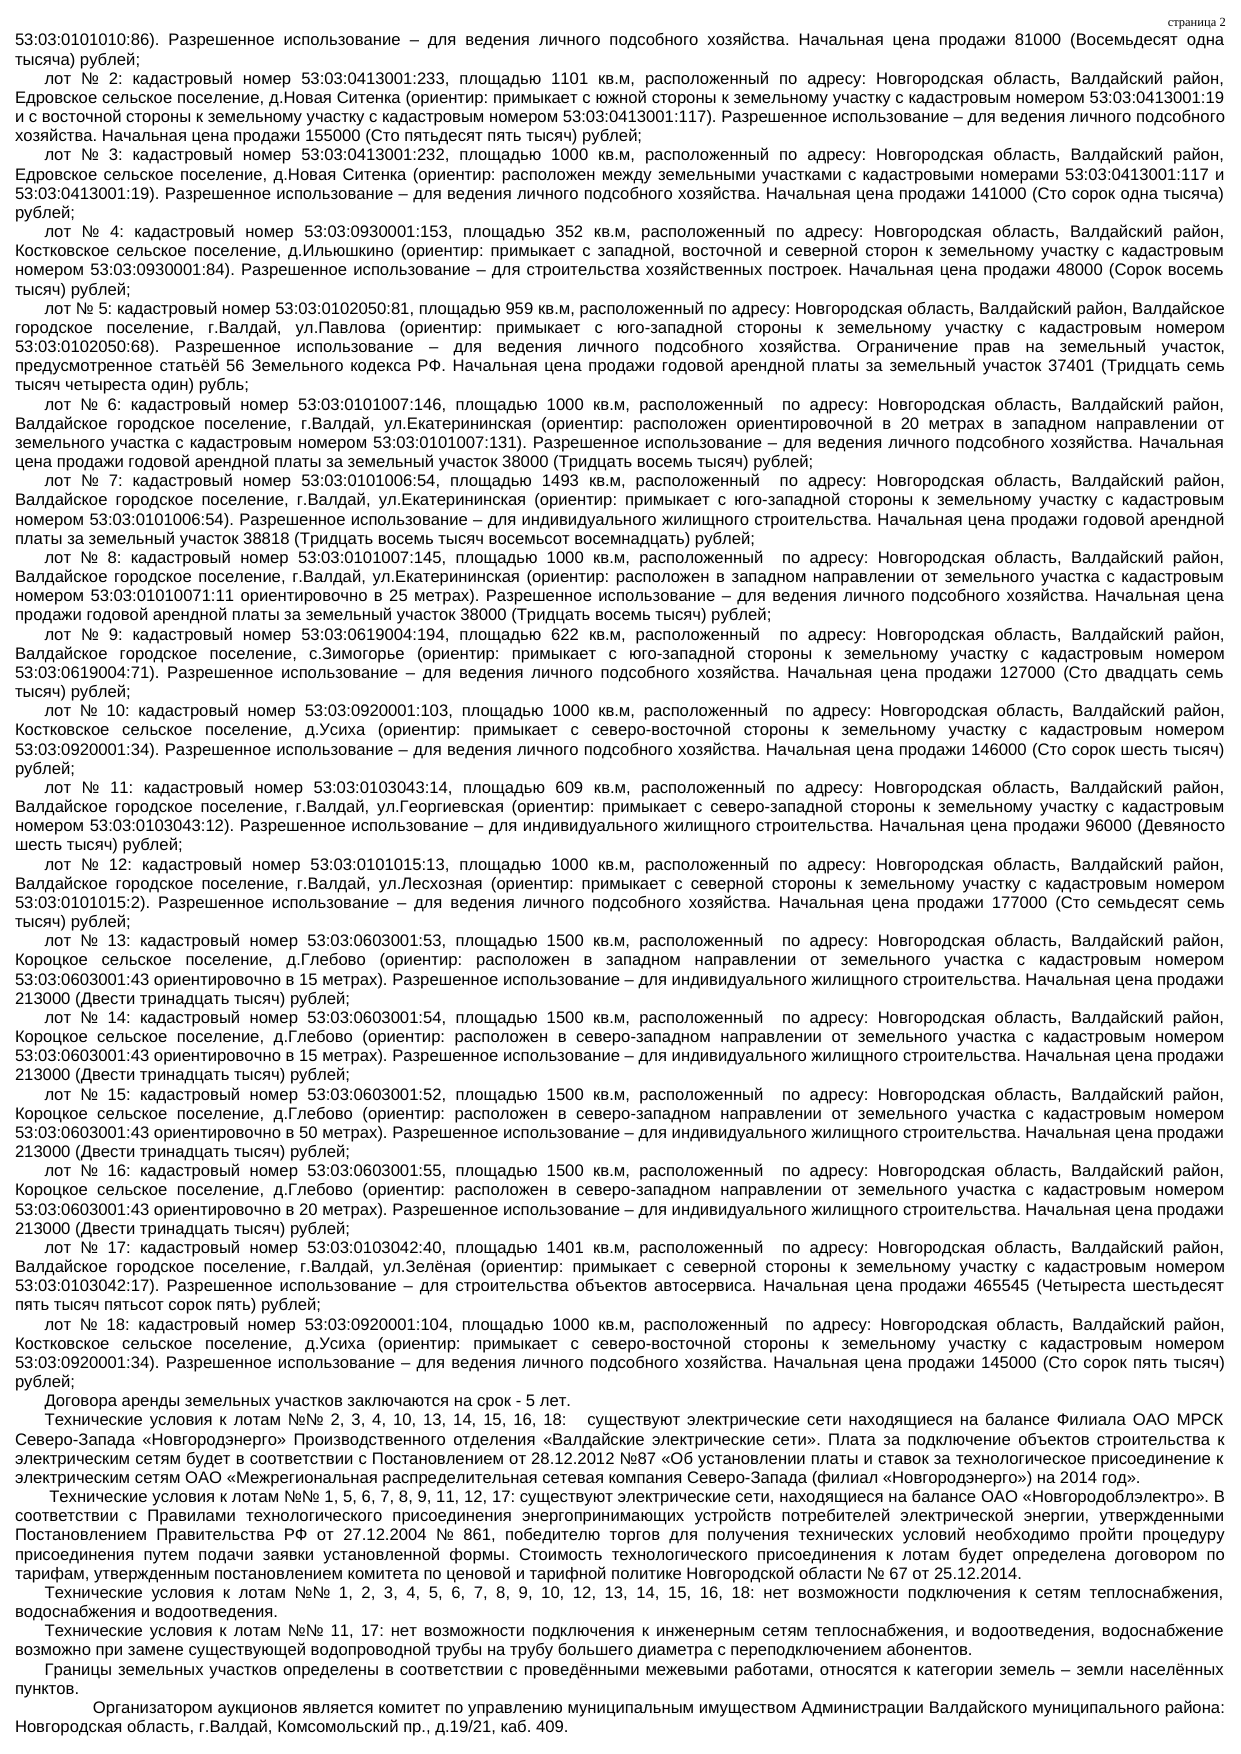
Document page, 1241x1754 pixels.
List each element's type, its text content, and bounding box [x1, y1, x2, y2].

text лот № 15: кадастровый номер 53:03:0603001:52, площадью 1500 кв.м, расположенный по адресу: Новгородская область, Валдайский район, Короцкое сельское поселение, д.Глебово (ориентир: расположен в северо-западном направлении от земельного участка с кадастровым номером 53:03:0603001:43 ориентировочно в ). Разрешенное использование – для индивидуального жилищного строительства. Начальная цена продажи 213000 (Двести тринадцать тысяч) рублей; [15, 1084, 1226, 1161]
text лот № 9: кадастровый номер 53:03:0619004:194, площадью 622 кв.м, расположенный по адресу: Новгородская область, Валдайский район, Валдайское городское поселение, с.Зимогорье (ориентир: примыкает с юго-западной стороны к земельному участку с кадастровым номером 53:03:0619004:71). Разрешенное использование – для ведения личного подсобного хозяйства. Начальная цена продажи 127000 (Сто двадцать семь тысяч) рублей; [15, 624, 1226, 701]
text лот № 8: кадастровый номер 53:03:0101007:145, площадью 1000 кв.м, расположенный по адресу: Новгородская область, Валдайский район, Валдайское городское поселение, г.Валдай, ул.Екатерининская (ориентир: расположен в западном направлении от земельного участка с кадастровым номером 53:03:01010071:11 ориентировочно в ). Разрешенное использование – для ведения личного подсобного хозяйства. Начальная цена продажи годовой арендной платы за земельный участок 38000 (Тридцать восемь тысяч) рублей; [15, 548, 1226, 624]
text Границы земельных участков определены в соответствии с проведёнными межевыми работами, относятся к категории земель – земли населённых пунктов. [15, 1659, 1226, 1698]
text лот № 5: кадастровый номер 53:03:0102050:81, площадью 959 кв.м, расположенный по адресу: Новгородская область, Валдайский район, Валдайское городское поселение, г.Валдай, ул.Павлова (ориентир: примыкает с юго-западной стороны к земельному участку с кадастровым номером 53:03:0102050:68). Разрешенное использование – для ведения личного подсобного хозяйства. Ограничение прав на земельный участок, предусмотренное статьёй 56 Земельного кодекса РФ. Начальная цена продажи годовой арендной платы за земельный участок 37401 (Тридцать семь тысяч четыреста один) рубль; [15, 298, 1226, 394]
text лот № 11: кадастровый номер 53:03:0103043:14, площадью 609 кв.м, расположенный по адресу: Новгородская область, Валдайский район, Валдайское городское поселение, г.Валдай, ул.Георгиевская (ориентир: примыкает с северо-западной стороны к земельному участку с кадастровым номером 53:03:0103043:12). Разрешенное использование – для индивидуального жилищного строительства. Начальная цена продажи 96000 (Девяносто шесть тысяч) рублей; [15, 778, 1226, 854]
text Технические условия к лотам №№ 1, 5, 6, 7, 8, 9, 11, 12, 17: существуют электрические сети, находящиеся на балансе ОАО «Новгородоблэлектро». В соответствии с Правилами технологического присоединения энергопринимающих устройств потребителей электрической энергии, утвержденными Постановлением Правительства РФ от 27.12.2004 № 861, победителю торгов для получения технических условий необходимо пройти процедуру присоединения путем подачи заявки установленной формы. Стоимость технологического присоединения к лотам будет определена договором по тарифам, утвержденным постановлением комитета по ценовой и тарифной политике Новгородской области № 67 от 25.12.2014. [15, 1487, 1226, 1583]
text лот № 4: кадастровый номер 53:03:0930001:153, площадью 352 кв.м, расположенный по адресу: Новгородская область, Валдайский район, Костковское сельское поселение, д.Ильюшкино (ориентир: примыкает с западной, восточной и северной сторон к земельному участку с кадастровым номером 53:03:0930001:84). Разрешенное использование – для строительства хозяйственных построек. Начальная цена продажи 48000 (Сорок восемь тысяч) рублей; [15, 222, 1226, 298]
text Организатором аукционов является комитет по управлению муниципальным имуществом Администрации Валдайского муниципального района: Новгородская область, г.Валдай, Комсомольский пр., д.19/21, каб. 409. [15, 1698, 1226, 1736]
text лот № 10: кадастровый номер 53:03:0920001:103, площадью 1000 кв.м, расположенный по адресу: Новгородская область, Валдайский район, Костковское сельское поселение, д.Усиха (ориентир: примыкает с северо-восточной стороны к земельному участку с кадастровым номером 53:03:0920001:34). Разрешенное использование – для ведения личного подсобного хозяйства. Начальная цена продажи 146000 (Сто сорок шесть тысяч) рублей; [15, 701, 1226, 778]
text Технические условия к лотам №№ 2, 3, 4, 10, 13, 14, 15, 16, 18: существуют электрические сети находящиеся на балансе Филиала ОАО МРСК Северо-Запада «Новгородэнерго» Производственного отделения «Валдайские электрические сети». Плата за подключение объектов строительства к электрическим сетям будет в соответствии с Постановлением от 28.12.2012 №87 «Об установлении платы и ставок за технологическое присоединение к электрическим сетям ОАО «Межрегиональная распределительная сетевая компания Северо-Запада (филиал «Новгородэнерго») на 2014 год». [15, 1410, 1226, 1487]
text лот № 6: кадастровый номер 53:03:0101007:146, площадью 1000 кв.м, расположенный по адресу: Новгородская область, Валдайский район, Валдайское городское поселение, г.Валдай, ул.Екатерининская (ориентир: расположен ориентировочной в в западном направлении от земельного участка с кадастровым номером 53:03:0101007:131). Разрешенное использование – для ведения личного подсобного хозяйства. Начальная цена продажи годовой арендной платы за земельный участок 38000 (Тридцать восемь тысяч) рублей; [15, 394, 1226, 471]
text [15, 30, 1226, 68]
text лот № 13: кадастровый номер 53:03:0603001:53, площадью 1500 кв.м, расположенный по адресу: Новгородская область, Валдайский район, Короцкое сельское поселение, д.Глебово (ориентир: расположен в западном направлении от земельного участка с кадастровым номером 53:03:0603001:43 ориентировочно в ). Разрешенное использование – для индивидуального жилищного строительства. Начальная цена продажи 213000 (Двести тринадцать тысяч) рублей; [15, 931, 1226, 1008]
text Договора аренды земельных участков заключаются на срок - 5 лет. [15, 1391, 1226, 1410]
text лот № 16: кадастровый номер 53:03:0603001:55, площадью 1500 кв.м, расположенный по адресу: Новгородская область, Валдайский район, Короцкое сельское поселение, д.Глебово (ориентир: расположен в северо-западном направлении от земельного участка с кадастровым номером 53:03:0603001:43 ориентировочно в ). Разрешенное использование – для индивидуального жилищного строительства. Начальная цена продажи 213000 (Двести тринадцать тысяч) рублей; [15, 1161, 1226, 1238]
text лот № 7: кадастровый номер 53:03:0101006:54, площадью 1493 кв.м, расположенный по адресу: Новгородская область, Валдайский район, Валдайское городское поселение, г.Валдай, ул.Екатерининская (ориентир: примыкает с юго-западной стороны к земельному участку с кадастровым номером 53:03:0101006:54). Разрешенное использование – для индивидуального жилищного строительства. Начальная цена продажи годовой арендной платы за земельный участок 38818 (Тридцать восемь тысяч восемьсот восемнадцать) рублей; [15, 471, 1226, 548]
text лот № 12: кадастровый номер 53:03:0101015:13, площадью 1000 кв.м, расположенный по адресу: Новгородская область, Валдайский район, Валдайское городское поселение, г.Валдай, ул.Лесхозная (ориентир: примыкает с северной стороны к земельному участку с кадастровым номером 53:03:0101015:2). Разрешенное использование – для ведения личного подсобного хозяйства. Начальная цена продажи 177000 (Сто семьдесят семь тысяч) рублей; [15, 854, 1226, 931]
text лот № 14: кадастровый номер 53:03:0603001:54, площадью 1500 кв.м, расположенный по адресу: Новгородская область, Валдайский район, Короцкое сельское поселение, д.Глебово (ориентир: расположен в северо-западном направлении от земельного участка с кадастровым номером 53:03:0603001:43 ориентировочно в ). Разрешенное использование – для индивидуального жилищного строительства. Начальная цена продажи 213000 (Двести тринадцать тысяч) рублей; [15, 1008, 1226, 1084]
text лот № 17: кадастровый номер 53:03:0103042:40, площадью 1401 кв.м, расположенный по адресу: Новгородская область, Валдайский район, Валдайское городское поселение, г.Валдай, ул.Зелёная (ориентир: примыкает с северной стороны к земельному участку с кадастровым номером 53:03:0103042:17). Разрешенное использование – для строительства объектов автосервиса. Начальная цена продажи 465545 (Четыреста шестьдесят пять тысяч пятьсот сорок пять) рублей; [15, 1238, 1226, 1314]
text лот № 3: кадастровый номер 53:03:0413001:232, площадью 1000 кв.м, расположенный по адресу: Новгородская область, Валдайский район, Едровское сельское поселение, д.Новая Ситенка (ориентир: расположен между земельными участками с кадастровыми номерами 53:03:0413001:117 и 53:03:0413001:19). Разрешенное использование – для ведения личного подсобного хозяйства. Начальная цена продажи 141000 (Сто сорок одна тысяча) рублей; [15, 145, 1226, 222]
text лот № 2: кадастровый номер 53:03:0413001:233, площадью 1101 кв.м, расположенный по адресу: Новгородская область, Валдайский район, Едровское сельское поселение, д.Новая Ситенка (ориентир: примыкает с южной стороны к земельному участку с кадастровым номером 53:03:0413001:19 и с восточной стороны к земельному участку с кадастровым номером 53:03:0413001:117). Разрешенное использование – для ведения личного подсобного хозяйства. Начальная цена продажи 155000 (Сто пятьдесят пять тысяч) рублей; [15, 68, 1226, 145]
text Технические условия к лотам №№ 1, 2, 3, 4, 5, 6, 7, 8, 9, 10, 12, 13, 14, 15, 16, 18: нет возможности подключения к сетям теплоснабжения, водоснабжения и водоотведения. [15, 1583, 1226, 1621]
text лот № 18: кадастровый номер 53:03:0920001:104, площадью 1000 кв.м, расположенный по адресу: Новгородская область, Валдайский район, Костковское сельское поселение, д.Усиха (ориентир: примыкает с северо-восточной стороны к земельному участку с кадастровым номером 53:03:0920001:34). Разрешенное использование – для ведения личного подсобного хозяйства. Начальная цена продажи 145000 (Сто сорок пять тысяч) рублей; [15, 1314, 1226, 1391]
text Технические условия к лотам №№ 11, 17: нет возможности подключения к инженерным сетям теплоснабжения, и водоотведения, водоснабжение возможно при замене существующей водопроводной трубы на трубу большего диаметра с переподключением абонентов. [15, 1621, 1226, 1659]
